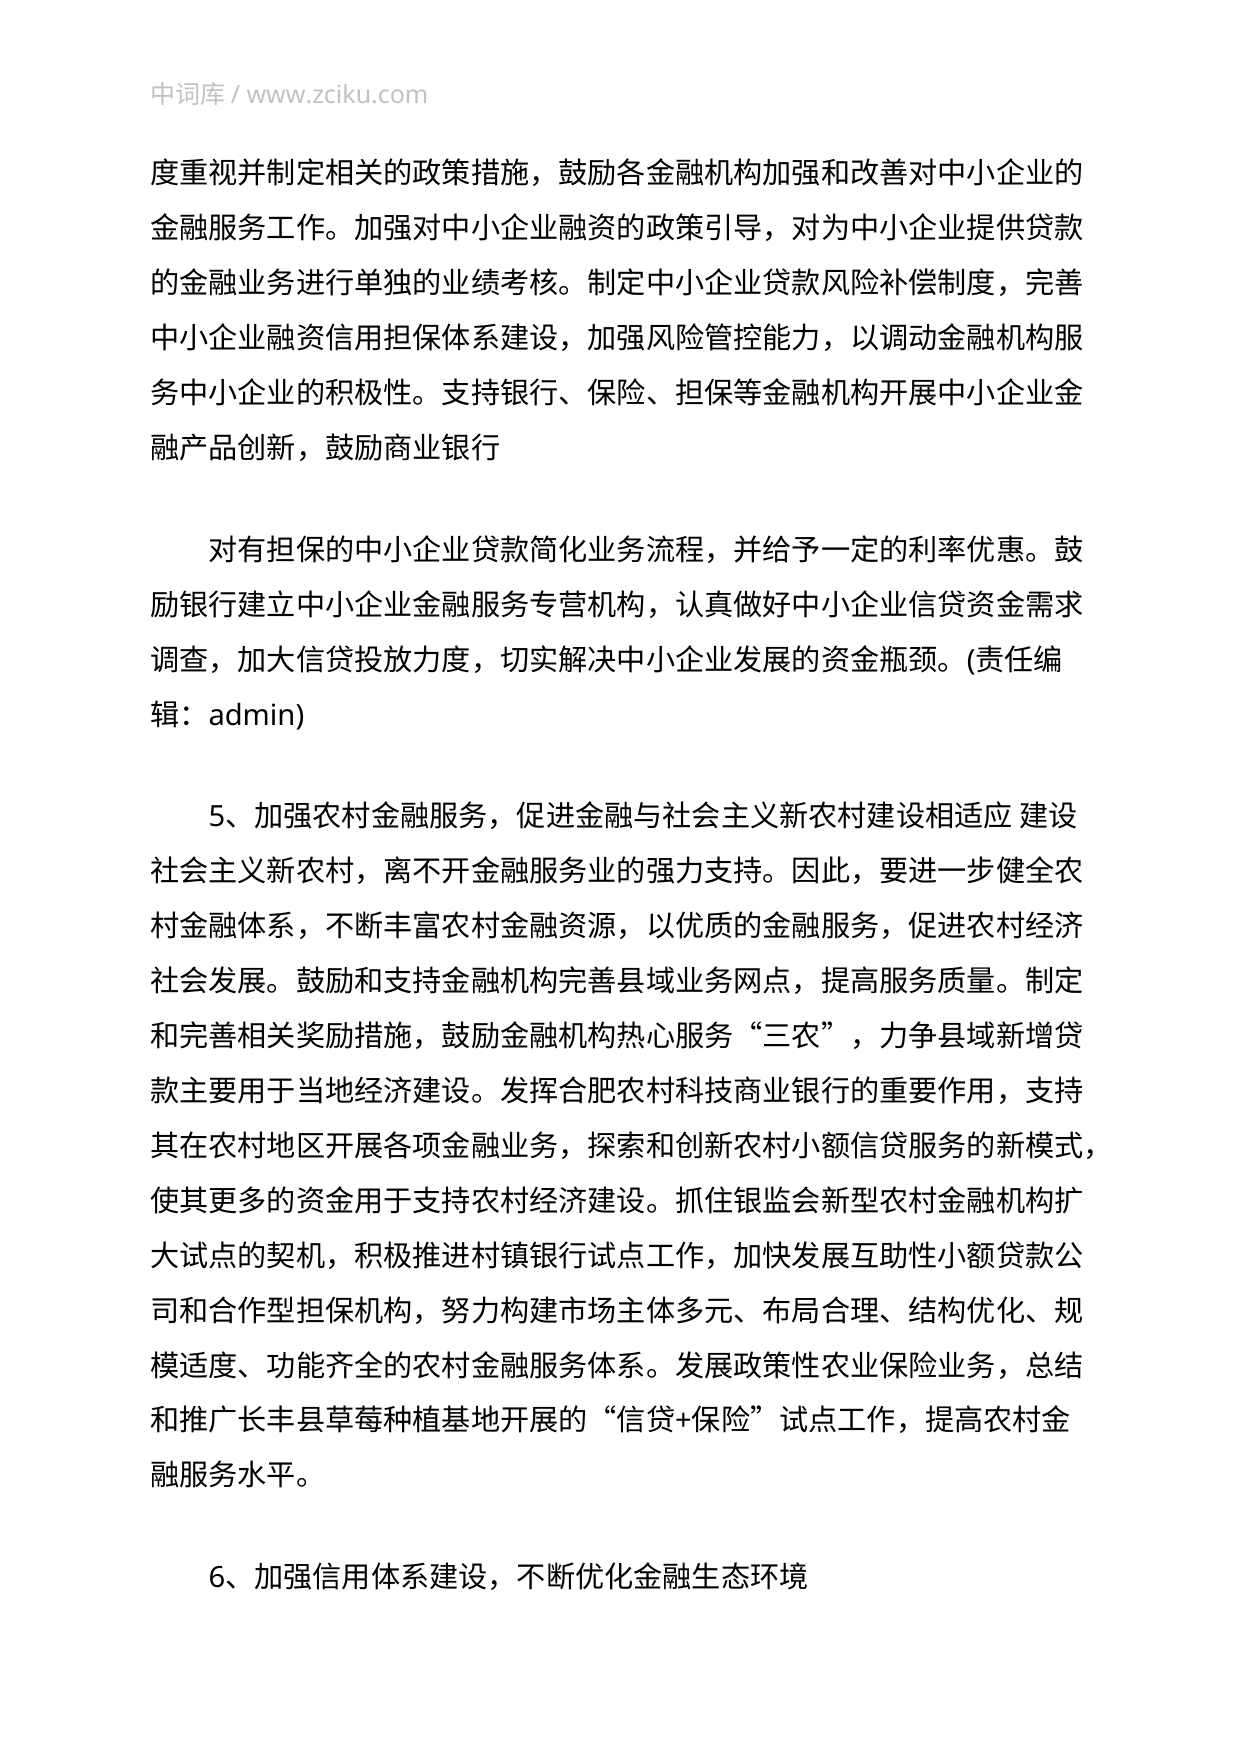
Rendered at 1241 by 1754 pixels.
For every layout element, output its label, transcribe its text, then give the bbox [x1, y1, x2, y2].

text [150, 150, 1090, 467]
text 5、加强农村金融服务，促进金融与社会主义新农村建设相适应 建设社会主义新农村，离不开金融服务业的强力支持。因此，要进一步健全农村金融体系，不断丰富农村金融资源，以优质的金融服务，促进农村经济社会发展。鼓励和支持金融机构完善县域业务网点，提高服务质量。制定和完善相关奖励措施，鼓励金融机构热心服务“三农”，力争县域新增贷款主要用于当地经济建设。发挥合肥农村科技商业银行的重要作用，支持其在农村地区开展各项金融业务，探索和创新农村小额信贷服务的新模式，使其更多的资金用于支持农村经济建设。抓住银监会新型农村金融机构扩大试点的契机，积极推进村镇银行试点工作，加快发展互助性小额贷款公司和合作型担保机构，努力构建市场主体多元、布局合理、结构优化、规模适度、功能齐全的农村金融服务体系。发展政策性农业保险业务，总结和推广长丰县草莓种植基地开展的“信贷+保险”试点工作，提高农村金融服务水平。 [150, 793, 1090, 1494]
text 对有担保的中小企业贷款简化业务流程，并给予一定的利率优惠。鼓励银行建立中小企业金融服务专营机构，认真做好中小企业信贷资金需求调查，加大信贷投放力度，切实解决中小企业发展的资金瓶颈。(责任编辑：admin) [150, 526, 1090, 733]
text 6、加强信用体系建设，不断优化金融生态环境 [150, 1554, 1090, 1596]
